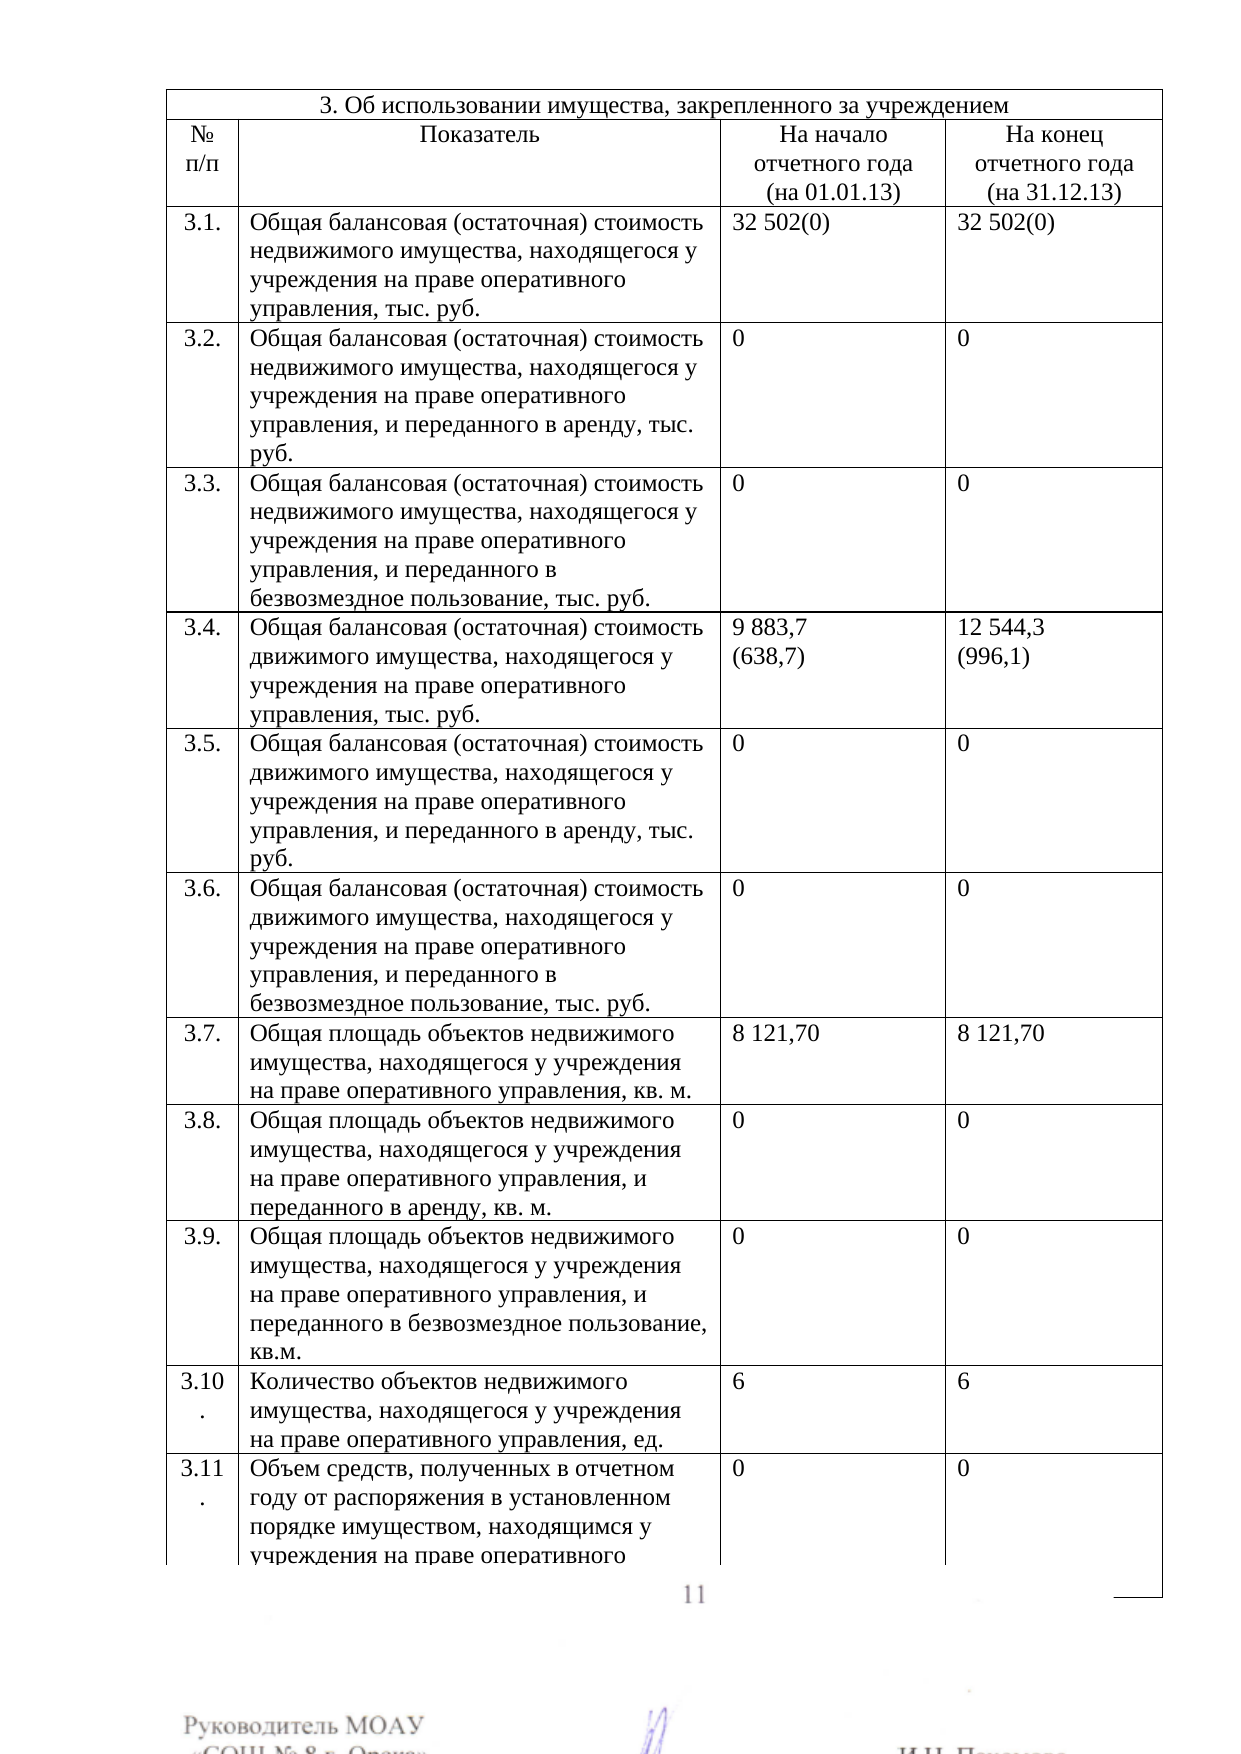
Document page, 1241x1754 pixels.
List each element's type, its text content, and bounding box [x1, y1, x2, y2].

table_cell 6 [946, 1366, 1162, 1452]
table_cell 3.3. [167, 468, 238, 611]
table_cell Общая площадь объектов недвижимого имущества, находящегося у учреждения на праве оперативного управления, кв. м. [239, 1018, 720, 1104]
table_cell 3.6. [167, 873, 238, 1017]
table_cell Общая балансовая (остаточная) стоимость движимого имущества, находящегося у учреждения на праве оперативного управления, и переданного в аренду, тыс. руб. [239, 729, 720, 872]
table_cell 3.2. [167, 323, 238, 467]
table_cell Общая балансовая (остаточная) стоимость недвижимого имущества, находящегося у учреждения на праве оперативного управления, и переданного в безвозмездное пользование, тыс. руб. [239, 468, 720, 611]
table_cell 3.1. [167, 207, 238, 322]
table_cell Объем средств, полученных в отчетном году от распоряжения в установленном порядке имуществом, находящимся у учреждения на праве оперативного управления, тыс. руб. [239, 1454, 720, 1565]
table_cell На конец отчетного года (на 31.12.13) [946, 120, 1162, 206]
table_cell 12 544,3 (996,1) [946, 613, 1162, 727]
table_cell Количество объектов недвижимого имущества, находящегося у учреждения на праве оперативного управления, ед. [239, 1366, 720, 1452]
table_cell 0 [946, 1105, 1162, 1220]
table_cell 0 [721, 468, 945, 611]
table_cell 3.8. [167, 1105, 238, 1220]
table_cell Показатель [239, 120, 720, 206]
table_cell 8 121,70 [946, 1018, 1162, 1104]
table_cell 0 [721, 1221, 945, 1365]
table_cell 0 [946, 1221, 1162, 1365]
table_cell 0 [946, 729, 1162, 872]
table_cell 8 121,70 [721, 1018, 945, 1104]
table_cell 3.11. [167, 1454, 238, 1565]
table_cell 0 [721, 1454, 945, 1565]
table_cell 0 [946, 1454, 1162, 1597]
table_cell 0 [946, 468, 1162, 611]
table_cell № п/п [167, 120, 238, 206]
table_cell 3.4. [167, 613, 238, 727]
table_cell 0 [721, 1105, 945, 1220]
table_cell Общая балансовая (остаточная) стоимость недвижимого имущества, находящегося у учреждения на праве оперативного управления, тыс. руб. [239, 207, 720, 322]
table_cell Общая балансовая (остаточная) стоимость движимого имущества, находящегося у учреждения на праве оперативного управления, и переданного в безвозмездное пользование, тыс. руб. [239, 873, 720, 1017]
table_cell Общая балансовая (остаточная) стоимость движимого имущества, находящегося у учреждения на праве оперативного управления, тыс. руб. [239, 613, 720, 727]
table_cell 0 [946, 323, 1162, 467]
table_cell Общая площадь объектов недвижимого имущества, находящегося у учреждения на праве оперативного управления, и переданного в аренду, кв. м. [239, 1105, 720, 1220]
table_cell 0 [721, 729, 945, 872]
table_cell 3.7. [167, 1018, 238, 1104]
table_cell 0 [946, 873, 1162, 1017]
table_cell 9 883,7 (638,7) [721, 613, 945, 727]
table_cell 32 502(0) [946, 207, 1162, 322]
table_cell 6 [721, 1366, 945, 1452]
table_cell 3.10. [167, 1366, 238, 1452]
table_cell Общая балансовая (остаточная) стоимость недвижимого имущества, находящегося у учреждения на праве оперативного управления, и переданного в аренду, тыс. руб. [239, 323, 720, 467]
table_cell 32 502(0) [721, 207, 945, 322]
table_cell 3.9. [167, 1221, 238, 1365]
table_cell 3.5. [167, 729, 238, 872]
table_cell На начало отчетного года (на 01.01.13) [721, 120, 945, 206]
table_cell Общая площадь объектов недвижимого имущества, находящегося у учреждения на праве оперативного управления, и переданного в безвозмездное пользование, кв.м. [239, 1221, 720, 1365]
table_header 3. Об использовании имущества, закрепленного за учреждением [167, 90, 1162, 118]
table_cell 0 [721, 873, 945, 1017]
table_cell 0 [721, 323, 945, 467]
